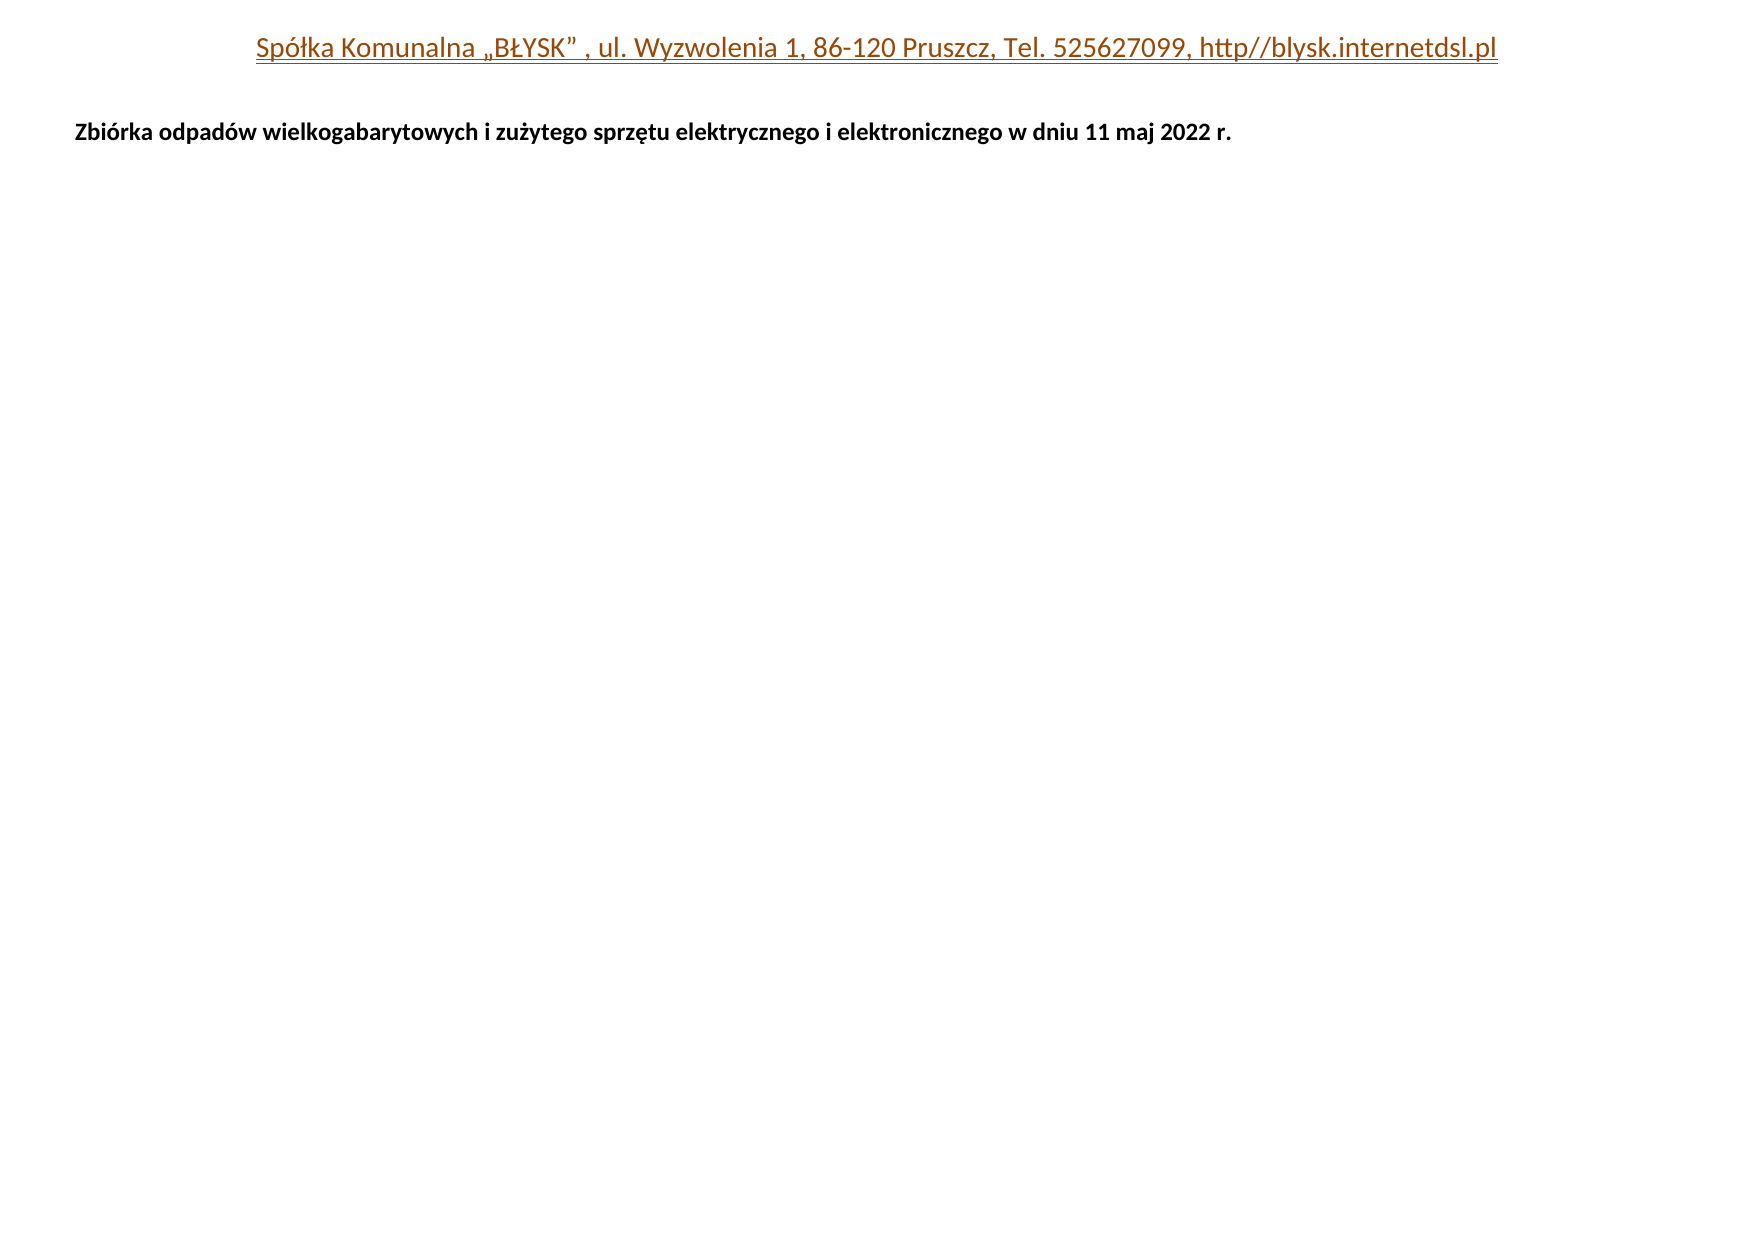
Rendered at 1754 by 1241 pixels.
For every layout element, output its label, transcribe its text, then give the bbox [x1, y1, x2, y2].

text Zbiórka odpadów wielkogabarytowych i zużytego sprzętu elektrycznego i elektronicznego w dniu 11 maj 2022 r. [75, 116, 1679, 147]
